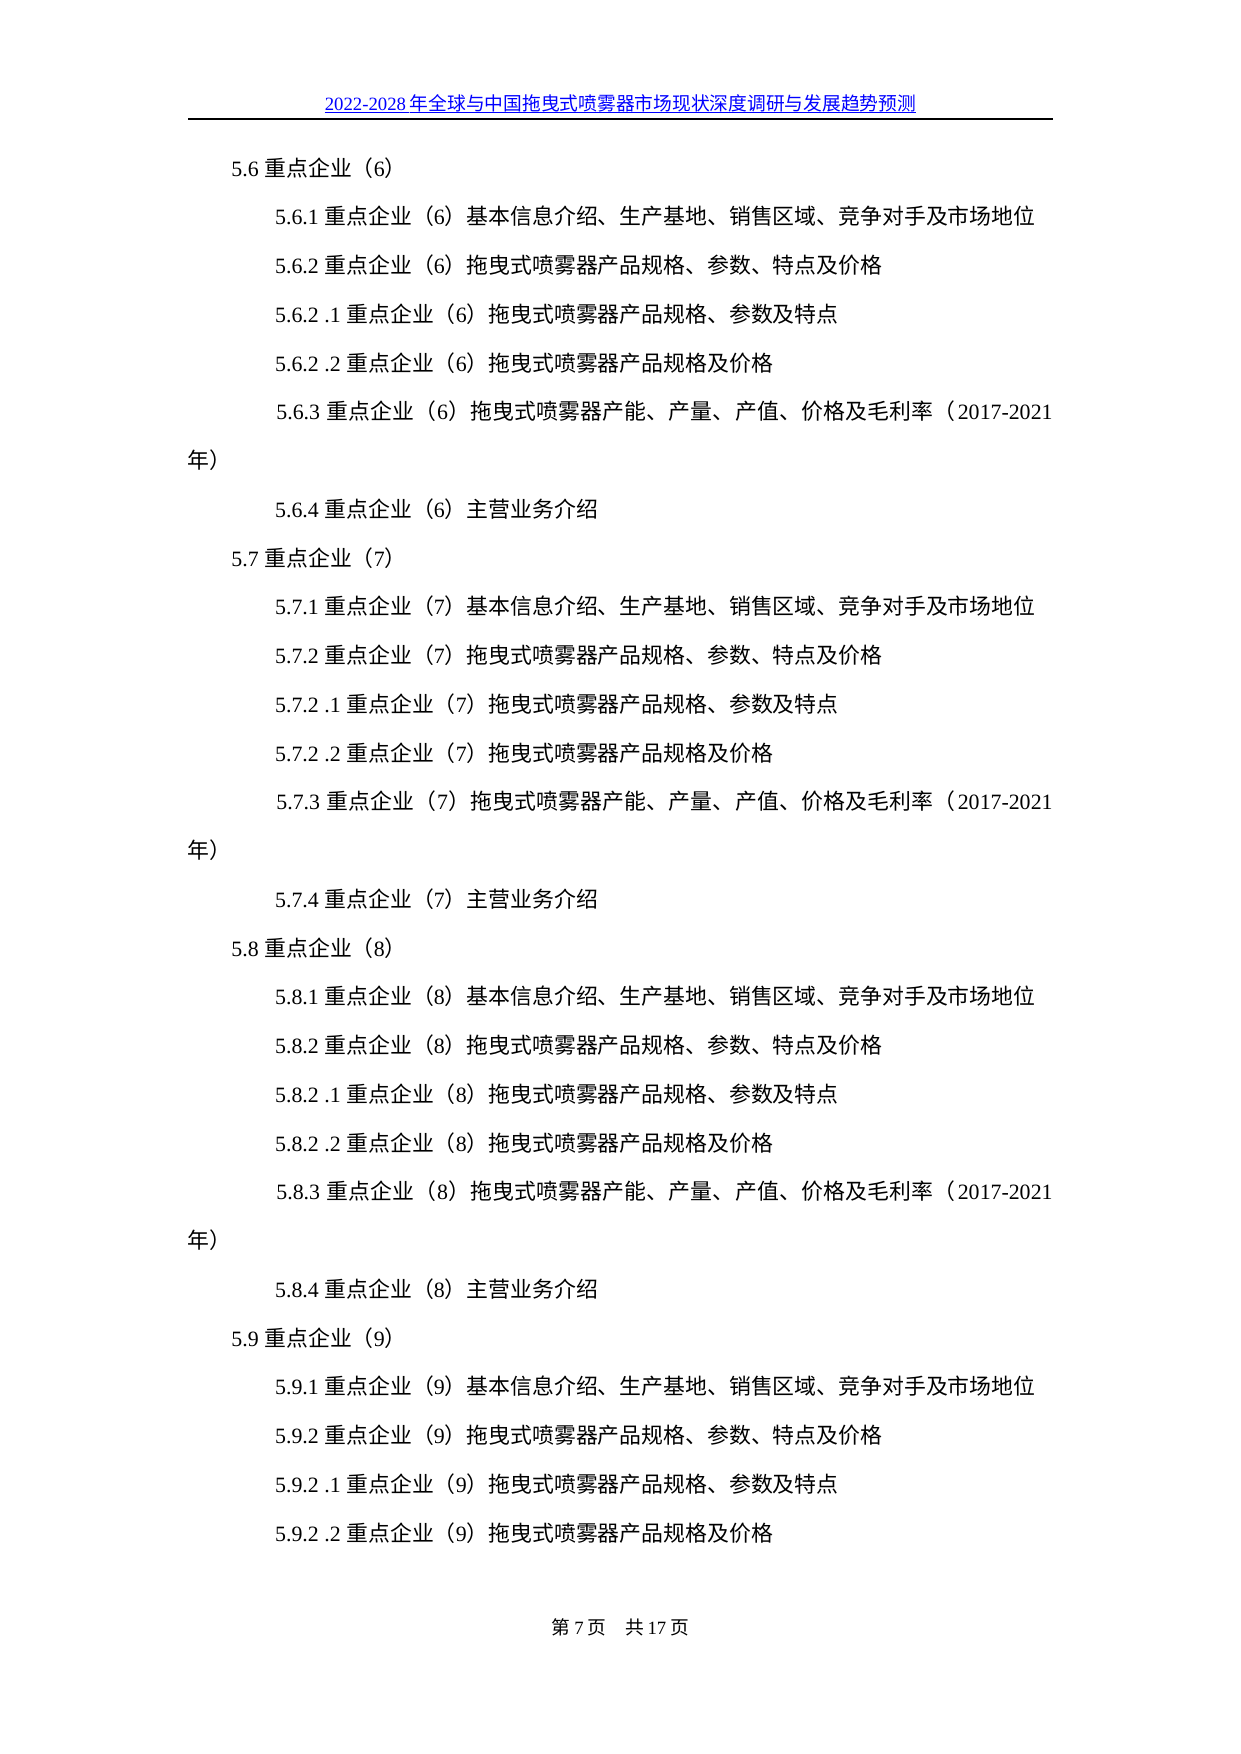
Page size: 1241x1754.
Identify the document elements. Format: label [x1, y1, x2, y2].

text [187, 150, 1053, 1548]
